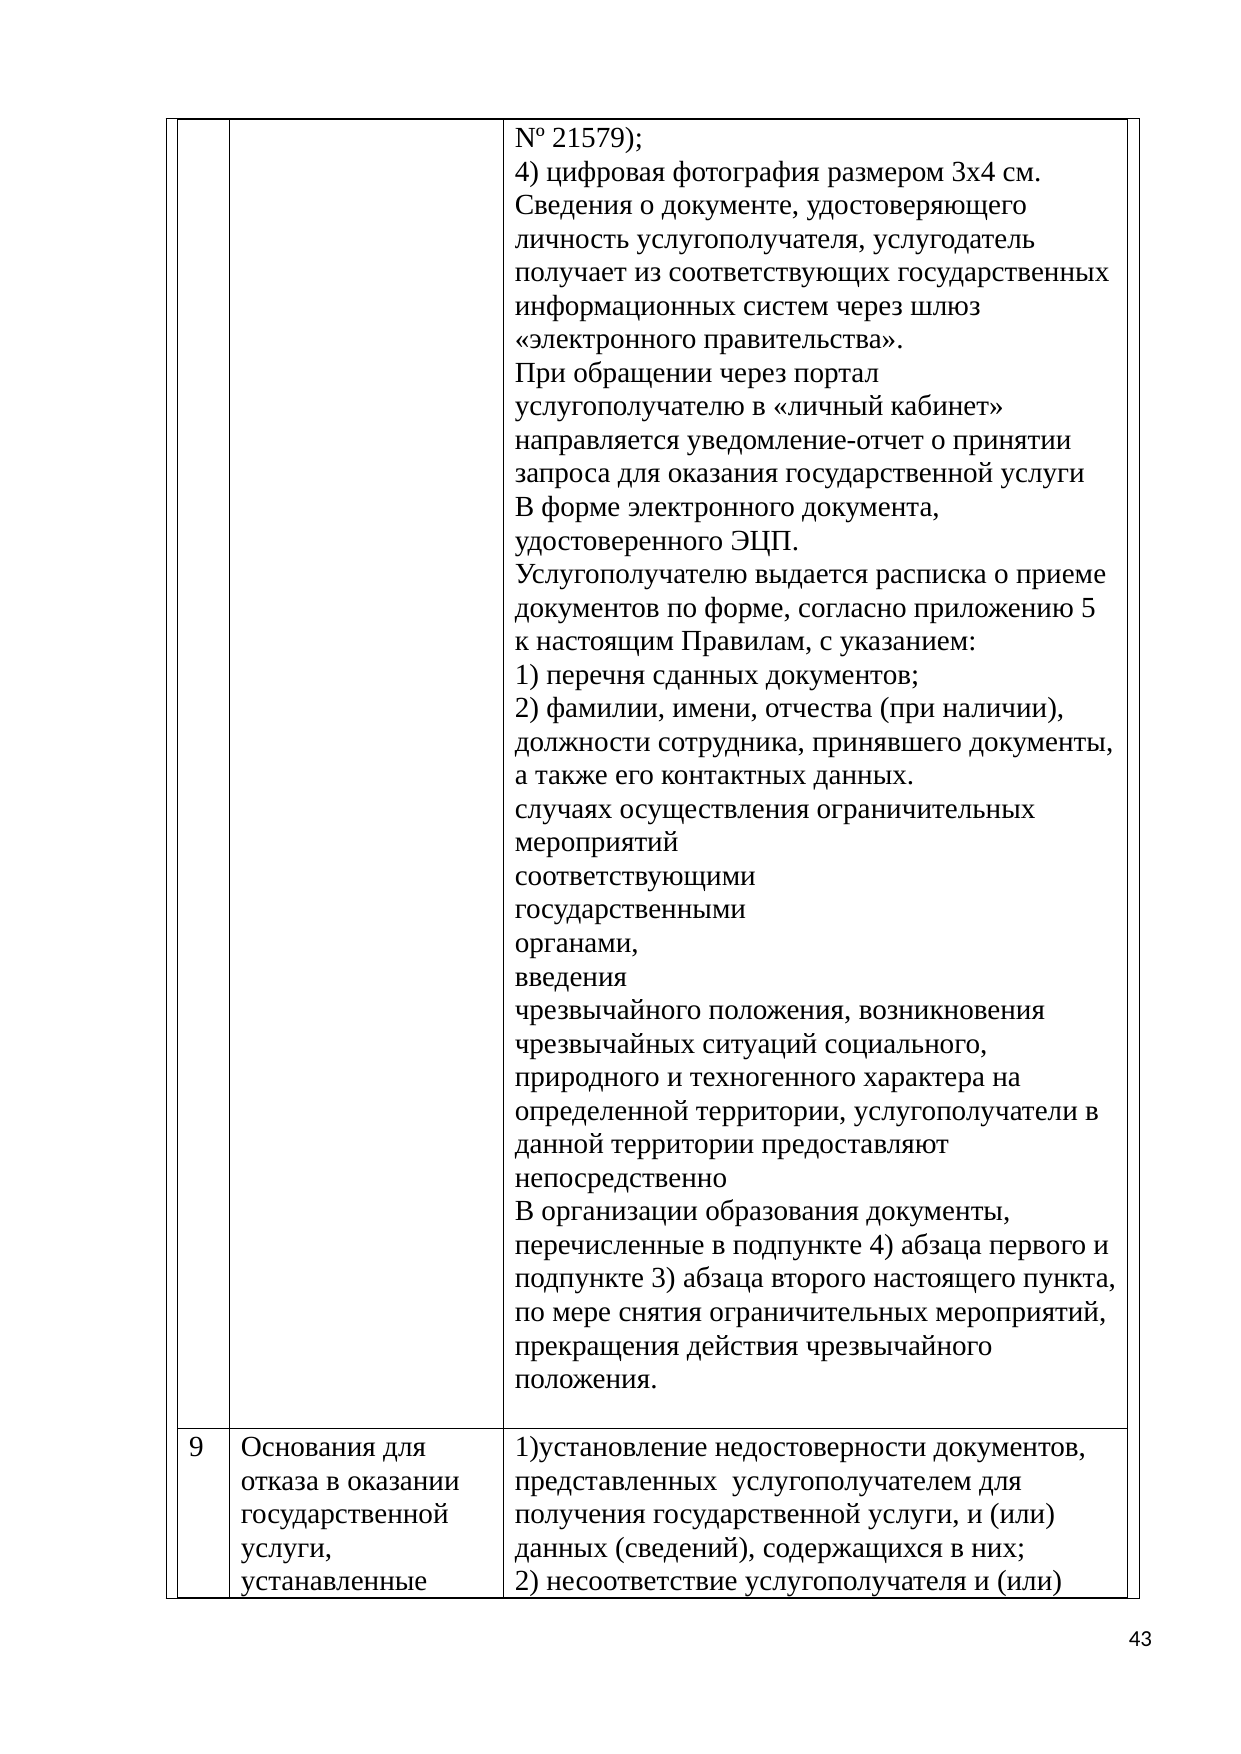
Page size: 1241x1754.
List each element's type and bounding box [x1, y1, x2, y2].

table_header [1128, 119, 1139, 1598]
table_header [167, 119, 177, 1598]
table_header [230, 120, 503, 1428]
table_header [504, 120, 1127, 1428]
table_header [178, 120, 229, 1428]
table_header [504, 1429, 1127, 1597]
table_header [178, 1429, 229, 1597]
table_header [230, 1429, 503, 1597]
